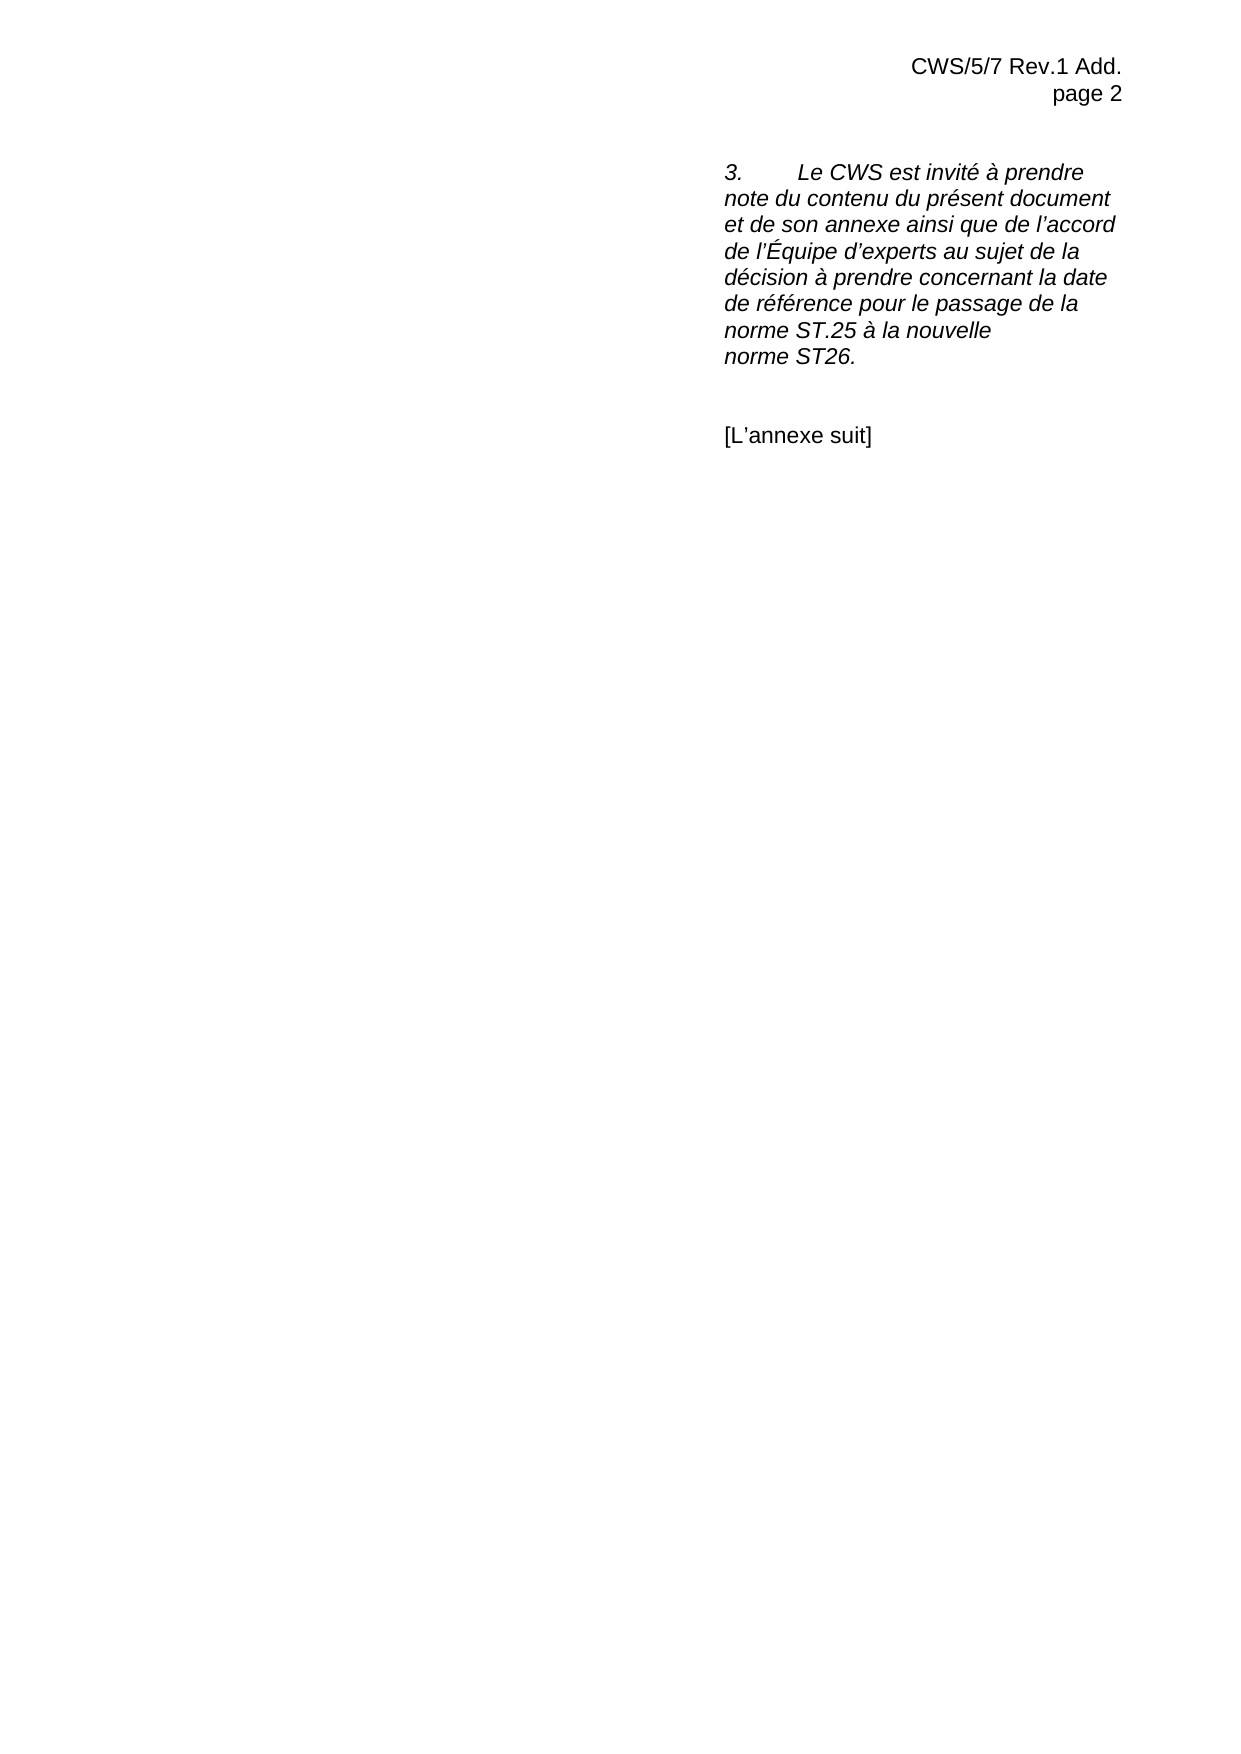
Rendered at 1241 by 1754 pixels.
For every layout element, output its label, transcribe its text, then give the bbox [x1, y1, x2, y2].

text [L’annexe suit] [724, 422, 1122, 448]
text Le CWS est invité à prendre note du contenu du présent document et de son annexe ainsi que de l’accord de l’Équipe d’experts au sujet de la décision à prendre concernant la date de référence pour le passage de la norme ST.25 à la nouvelle norme ST26. [724, 158, 1122, 369]
